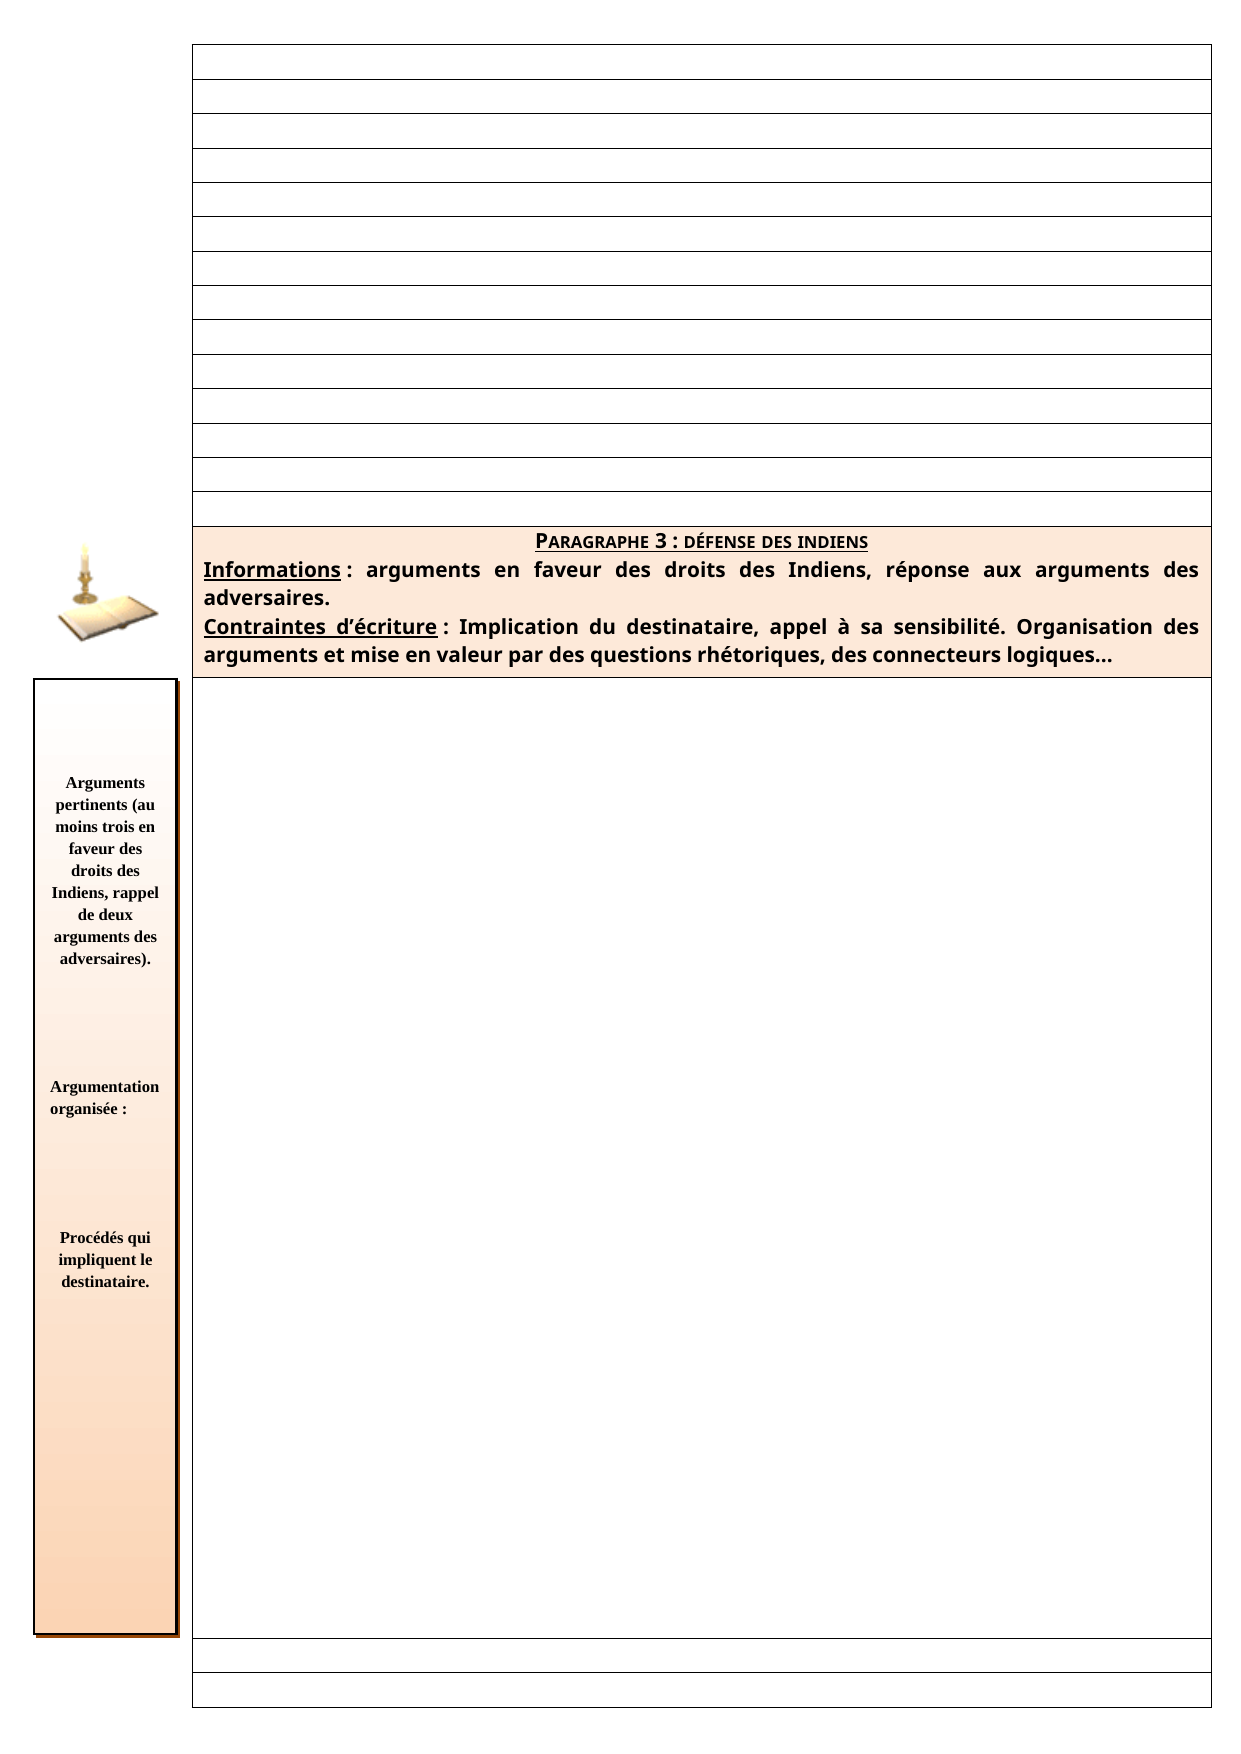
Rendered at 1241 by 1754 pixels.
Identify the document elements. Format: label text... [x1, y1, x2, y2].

table_cell [193, 252, 1211, 285]
table_cell [193, 492, 1211, 526]
table_cell [193, 320, 1211, 354]
table_cell Paragraphe 3 : défense des indiens Informations : arguments en faveur des droits des Indiens, réponse aux arguments des adversaires. Contraintes d’écriture : Implication du destinataire, appel à sa sensibilité. Organisation des arguments et mise en valeur par des questions rhétoriques, des connecteurs logiques... [193, 527, 1211, 677]
table_cell [193, 1639, 1211, 1672]
table_cell [193, 389, 1211, 422]
table_cell [193, 355, 1211, 388]
table_cell [193, 286, 1211, 319]
picture [51, 533, 162, 643]
table_cell [193, 424, 1211, 457]
table_cell [193, 217, 1211, 251]
table_cell [193, 149, 1211, 182]
table_cell [193, 183, 1211, 216]
table_cell [193, 458, 1211, 491]
table_cell [193, 45, 1211, 79]
table_cell [193, 114, 1211, 147]
table_cell [193, 1673, 1211, 1707]
table_cell [193, 80, 1211, 113]
table_cell [193, 678, 1211, 1638]
